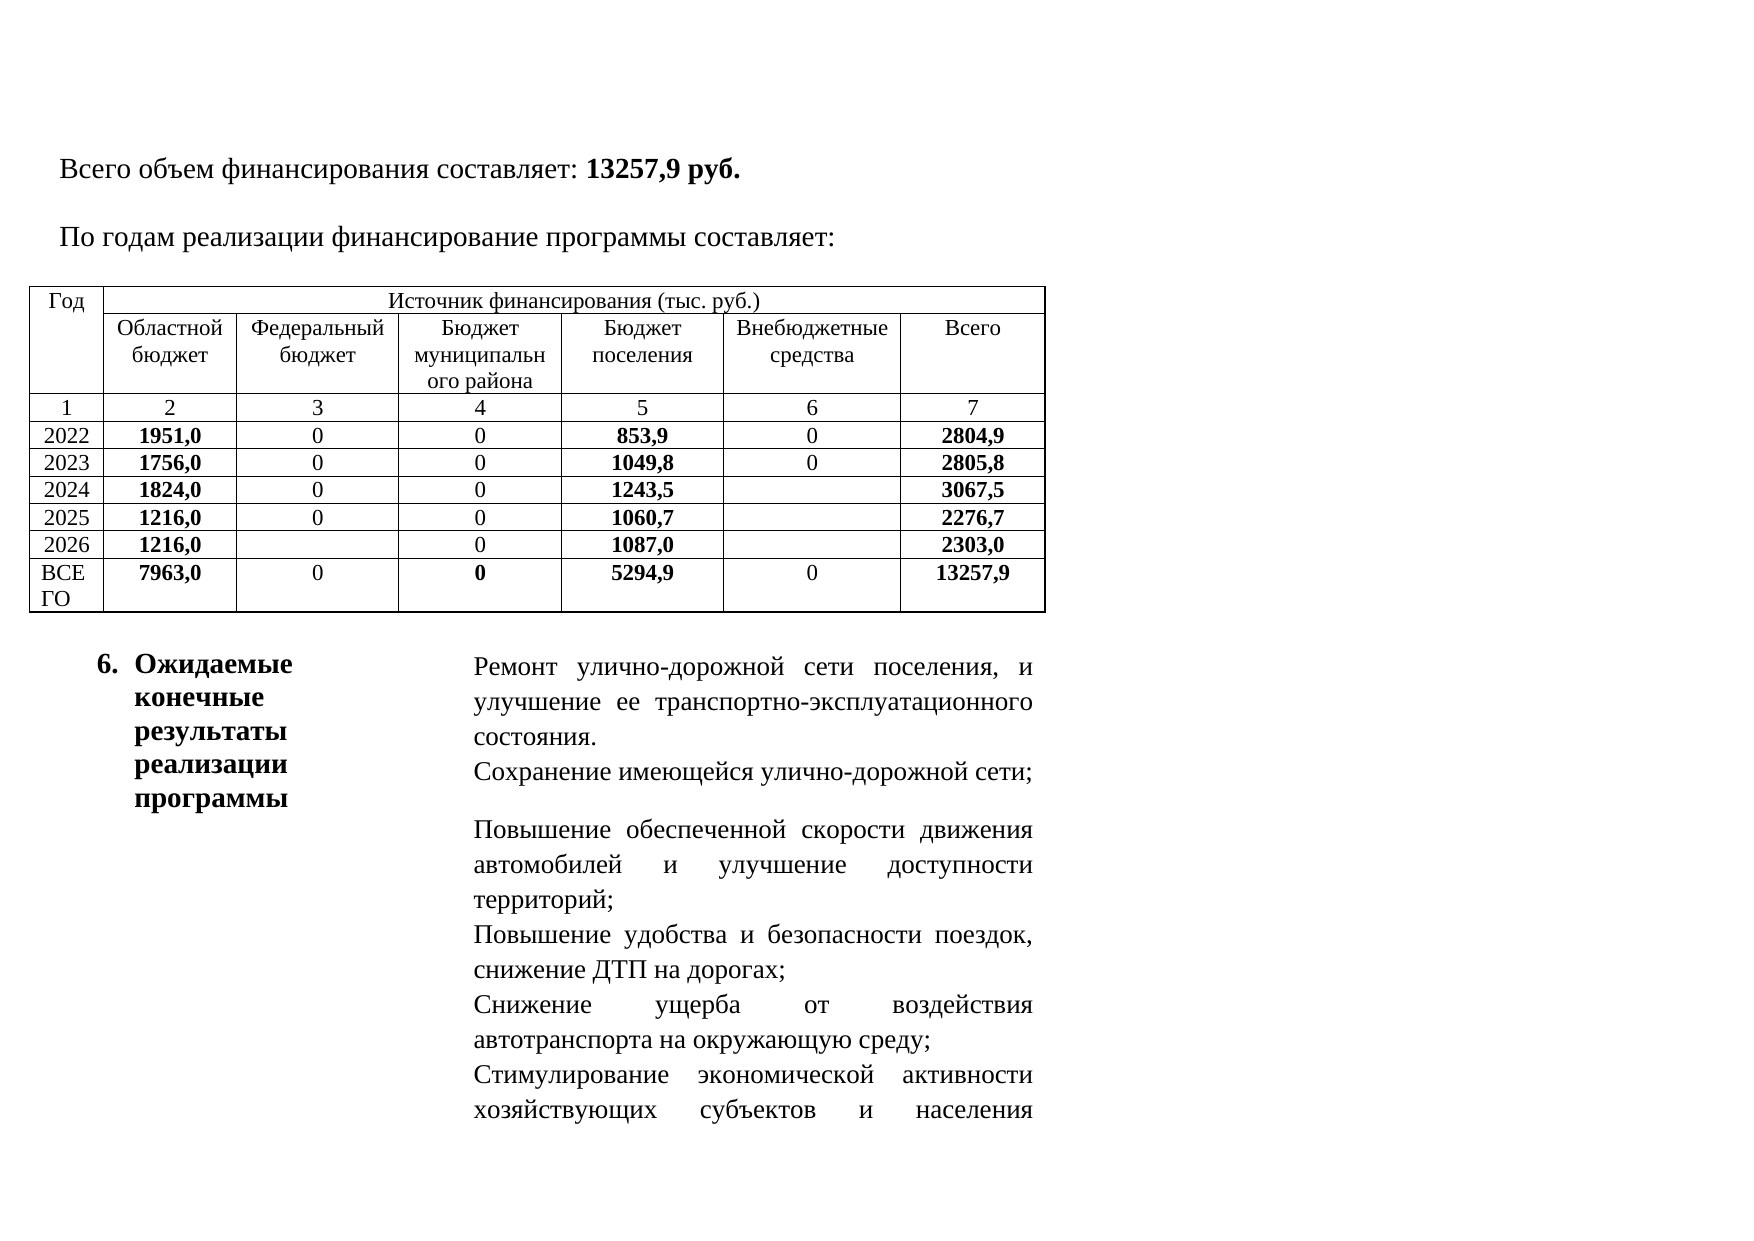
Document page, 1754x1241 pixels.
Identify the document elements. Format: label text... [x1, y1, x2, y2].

table_cell 1243,5 [562, 477, 723, 503]
table_cell 2026 [30, 531, 103, 558]
table_cell 0 [237, 422, 398, 448]
table_cell [724, 477, 900, 503]
text По годам реализации финансирование программы составляет: [59, 219, 1724, 252]
table_cell 5 [562, 394, 723, 421]
table_header Год [30, 287, 103, 393]
table_cell 1951,0 [104, 422, 236, 448]
table_cell 0 [399, 559, 561, 611]
table_cell 2805,8 [901, 449, 1044, 476]
table_cell 0 [399, 449, 561, 476]
table_cell 0 [237, 504, 398, 530]
table_cell Бюджет поселения [562, 314, 723, 393]
table_cell 1216,0 [104, 504, 236, 530]
table_cell 1 [30, 394, 103, 421]
table_cell 5294,9 [562, 559, 723, 611]
table_cell Всего [901, 314, 1044, 393]
table_header Источник финансирования (тыс. руб.) [104, 287, 1044, 313]
table_cell Областной бюджет [104, 314, 236, 393]
table_cell 7963,0 [104, 559, 236, 611]
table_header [384, 646, 1045, 1124]
table_cell 853,9 [562, 422, 723, 448]
table_cell 2303,0 [901, 531, 1044, 558]
table_cell 0 [399, 531, 561, 558]
table_cell 2023 [30, 449, 103, 476]
text Всего объем финансирования составляет: 13257,9 руб. [59, 152, 1724, 185]
table_cell 0 [724, 449, 900, 476]
table_cell ВСЕГО [30, 559, 103, 611]
table_cell 2276,7 [901, 504, 1044, 530]
table_cell 6 [724, 394, 900, 421]
table_cell 2025 [30, 504, 103, 530]
table_cell 1087,0 [562, 531, 723, 558]
table_cell Внебюджетные средства [724, 314, 900, 393]
table_cell 1060,7 [562, 504, 723, 530]
table_cell Бюджет муниципального района [399, 314, 561, 393]
table_cell 7 [901, 394, 1044, 421]
table_cell 2022 [30, 422, 103, 448]
table_cell 0 [237, 477, 398, 503]
table_cell 1756,0 [104, 449, 236, 476]
table_cell Федеральный бюджет [237, 314, 398, 393]
table_cell 4 [399, 394, 561, 421]
table_cell [724, 504, 900, 530]
table_cell 2804,9 [901, 422, 1044, 448]
table_cell [237, 531, 398, 558]
table_cell [724, 531, 900, 558]
table_cell 0 [399, 422, 561, 448]
table_cell 2 [104, 394, 236, 421]
table_cell 0 [237, 559, 398, 611]
table_cell 2024 [30, 477, 103, 503]
table_cell 0 [724, 559, 900, 611]
table_cell 3 [237, 394, 398, 421]
table_cell 0 [399, 504, 561, 530]
table_cell 1049,8 [562, 449, 723, 476]
table_cell 0 [399, 477, 561, 503]
table_cell 1216,0 [104, 531, 236, 558]
table_cell 0 [237, 449, 398, 476]
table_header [48, 646, 384, 1124]
table_cell 3067,5 [901, 477, 1044, 503]
table_cell 13257,9 [901, 559, 1044, 611]
table_cell 0 [724, 422, 900, 448]
table_cell 1824,0 [104, 477, 236, 503]
